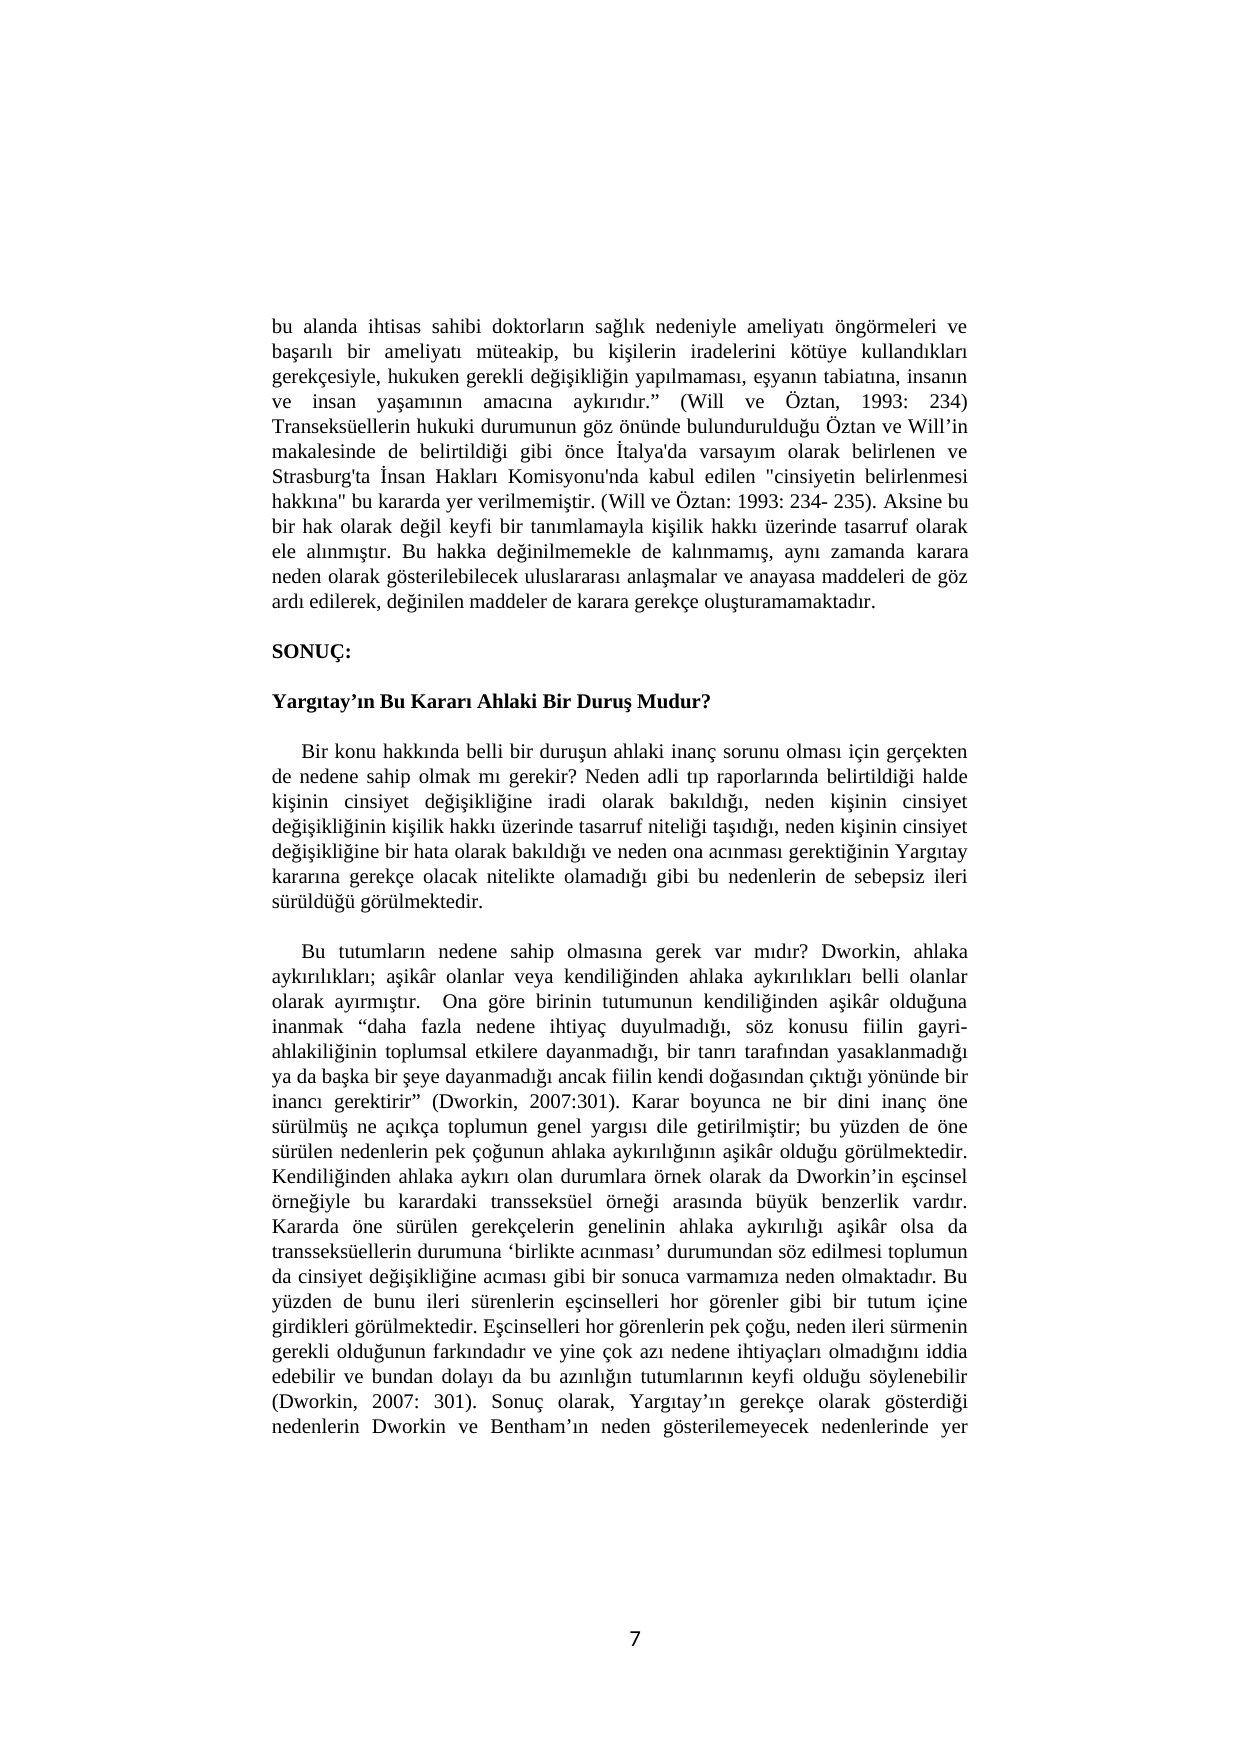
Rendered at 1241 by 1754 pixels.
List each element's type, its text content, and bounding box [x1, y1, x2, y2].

text Yargıtay’ın Bu Kararı Ahlaki Bir Duruş Mudur? [272, 688, 968, 713]
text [272, 313, 968, 613]
text SONUÇ: [272, 638, 968, 663]
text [272, 938, 968, 1438]
text Bir konu hakkında belli bir duruşun ahlaki inanç sorunu olması için gerçekten de nedene sahip olmak mı gerekir? Neden adli tıp raporlarında belirtildiği halde kişinin cinsiyet değişikliğine iradi olarak bakıldığı, neden kişinin cinsiyet değişikliğinin kişilik hakkı üzerinde tasarruf niteliği taşıdığı, neden kişinin cinsiyet değişikliğine bir hata olarak bakıldığı ve neden ona acınması gerektiğinin Yargıtay kararına gerekçe olacak nitelikte olamadığı gibi bu nedenlerin de sebepsiz ileri sürüldüğü görülmektedir. [272, 738, 968, 913]
